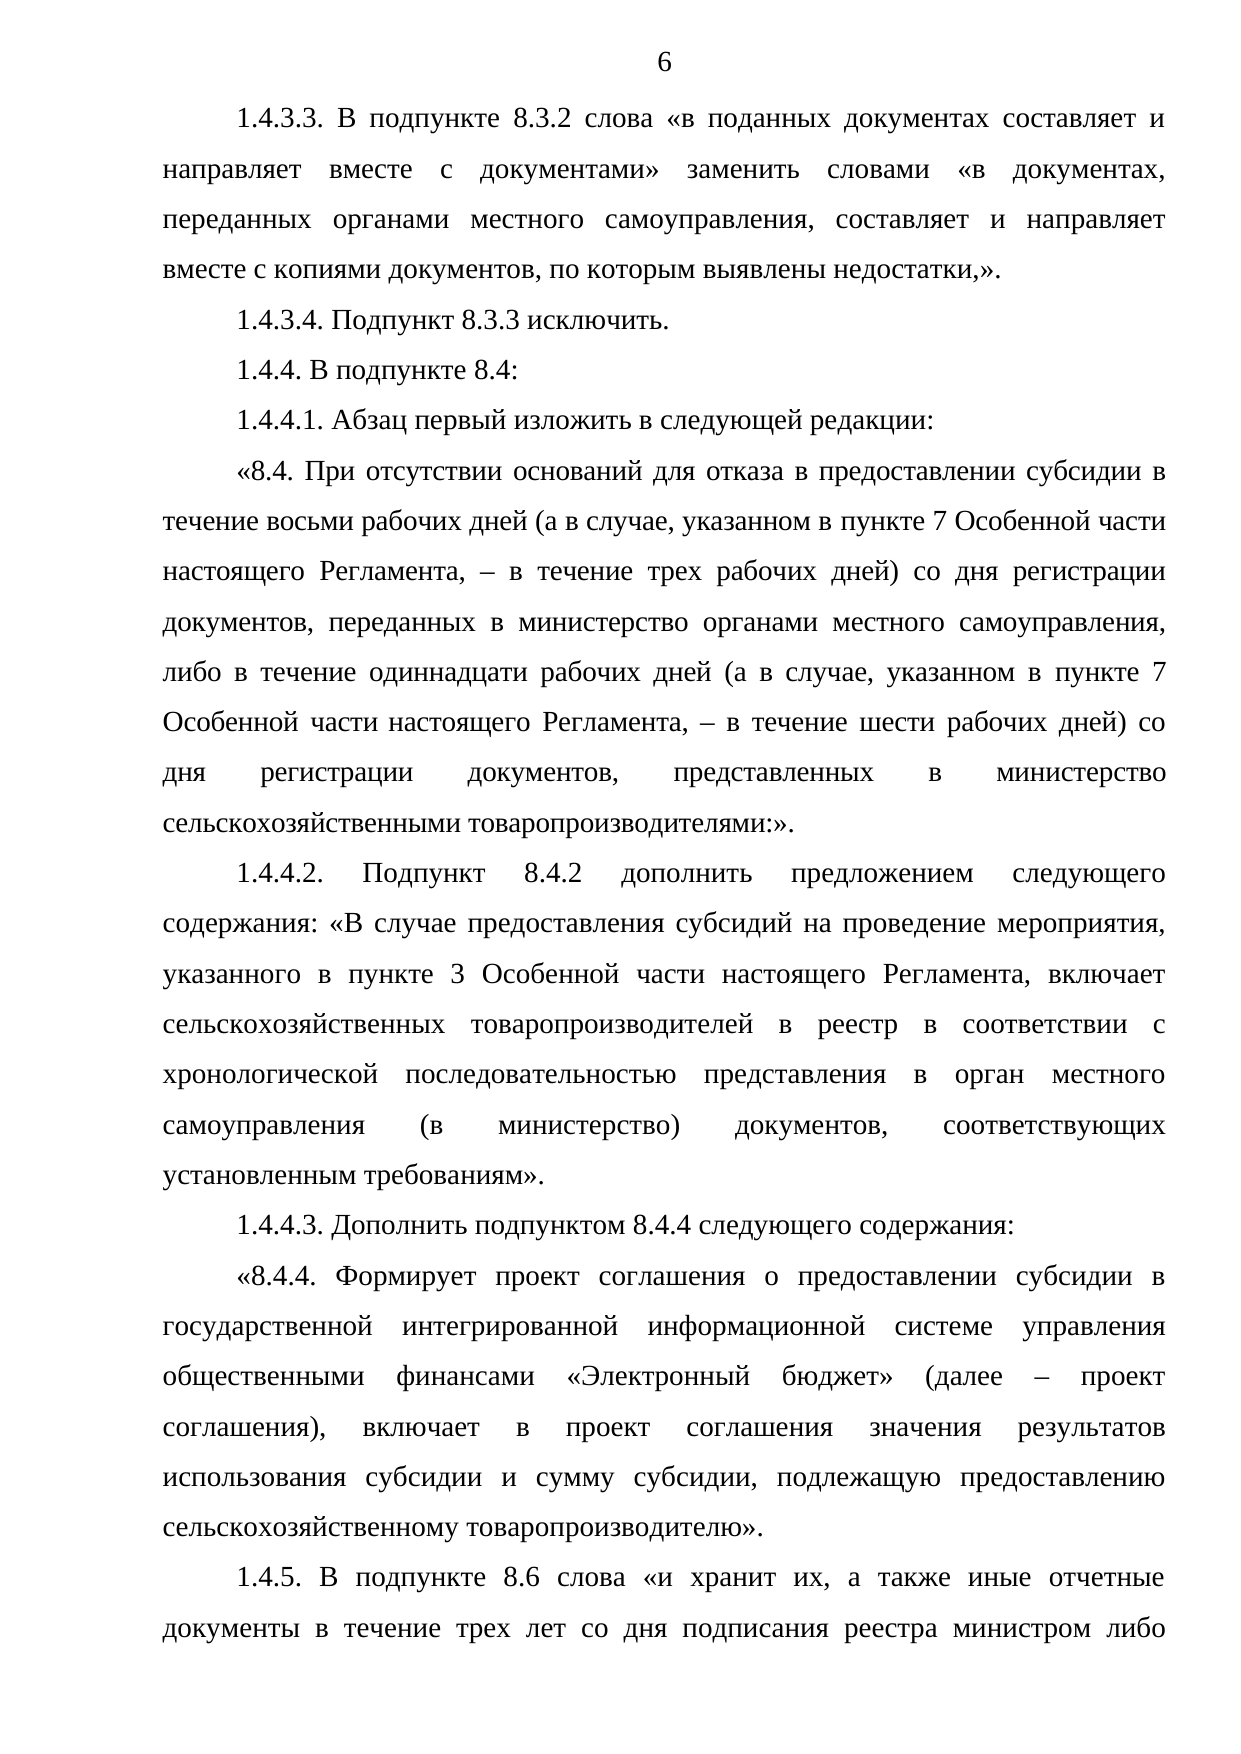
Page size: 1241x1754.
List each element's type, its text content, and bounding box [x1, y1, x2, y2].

text «8.4. При отсутствии оснований для отказа в предоставлении субсидии в течение восьми рабочих дней (а в случае, указанном в пункте 7 Особенной части настоящего Регламента, – в течение трех рабочих дней) со дня регистрации документов, переданных в министерство органами местного самоуправления, либо в течение одиннадцати рабочих дней (а в случае, указанном в пункте 7 Особенной части настоящего Регламента, – в течение шести рабочих дней) со дня регистрации документов, представленных в министерство сельскохозяйственными товаропроизводителями:». [162, 453, 1166, 838]
text 1.4.4.3. Дополнить подпунктом 8.4.4 следующего содержания: [162, 1207, 1166, 1241]
text 1.4.3.4. Подпункт 8.3.3 исключить. [162, 302, 1166, 335]
text «8.4.4. Формирует проект соглашения о предоставлении субсидии в государственной интегрированной информационной системе управления общественными финансами «Электронный бюджет» (далее – проект соглашения), включает в проект соглашения значения результатов использования субсидии и сумму субсидии, подлежащую предоставлению сельскохозяйственному товаропроизводителю». [162, 1258, 1166, 1543]
text 1.4.4.1. Абзац первый изложить в следующей редакции: [162, 402, 1166, 436]
text 1.4.4. В подпункте 8.4: [162, 352, 1166, 386]
text 1.4.4.2. Подпункт 8.4.2 дополнить предложением следующего содержания: «В случае предоставления субсидий на проведение мероприятия, указанного в пункте 3 Особенной части настоящего Регламента, включает сельскохозяйственных товаропроизводителей в реестр в соответствии с хронологической последовательностью представления в орган местного самоуправления (в министерство) документов, соответствующих установленным требованиям». [162, 855, 1166, 1191]
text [162, 1559, 1166, 1643]
text 1.4.3.3. В подпункте 8.3.2 слова «в поданных документах составляет и направляет вместе с документами» заменить словами «в документах, переданных органами местного самоуправления, составляет и направляет вместе с копиями документов, по которым выявлены недостатки,». [162, 101, 1166, 285]
